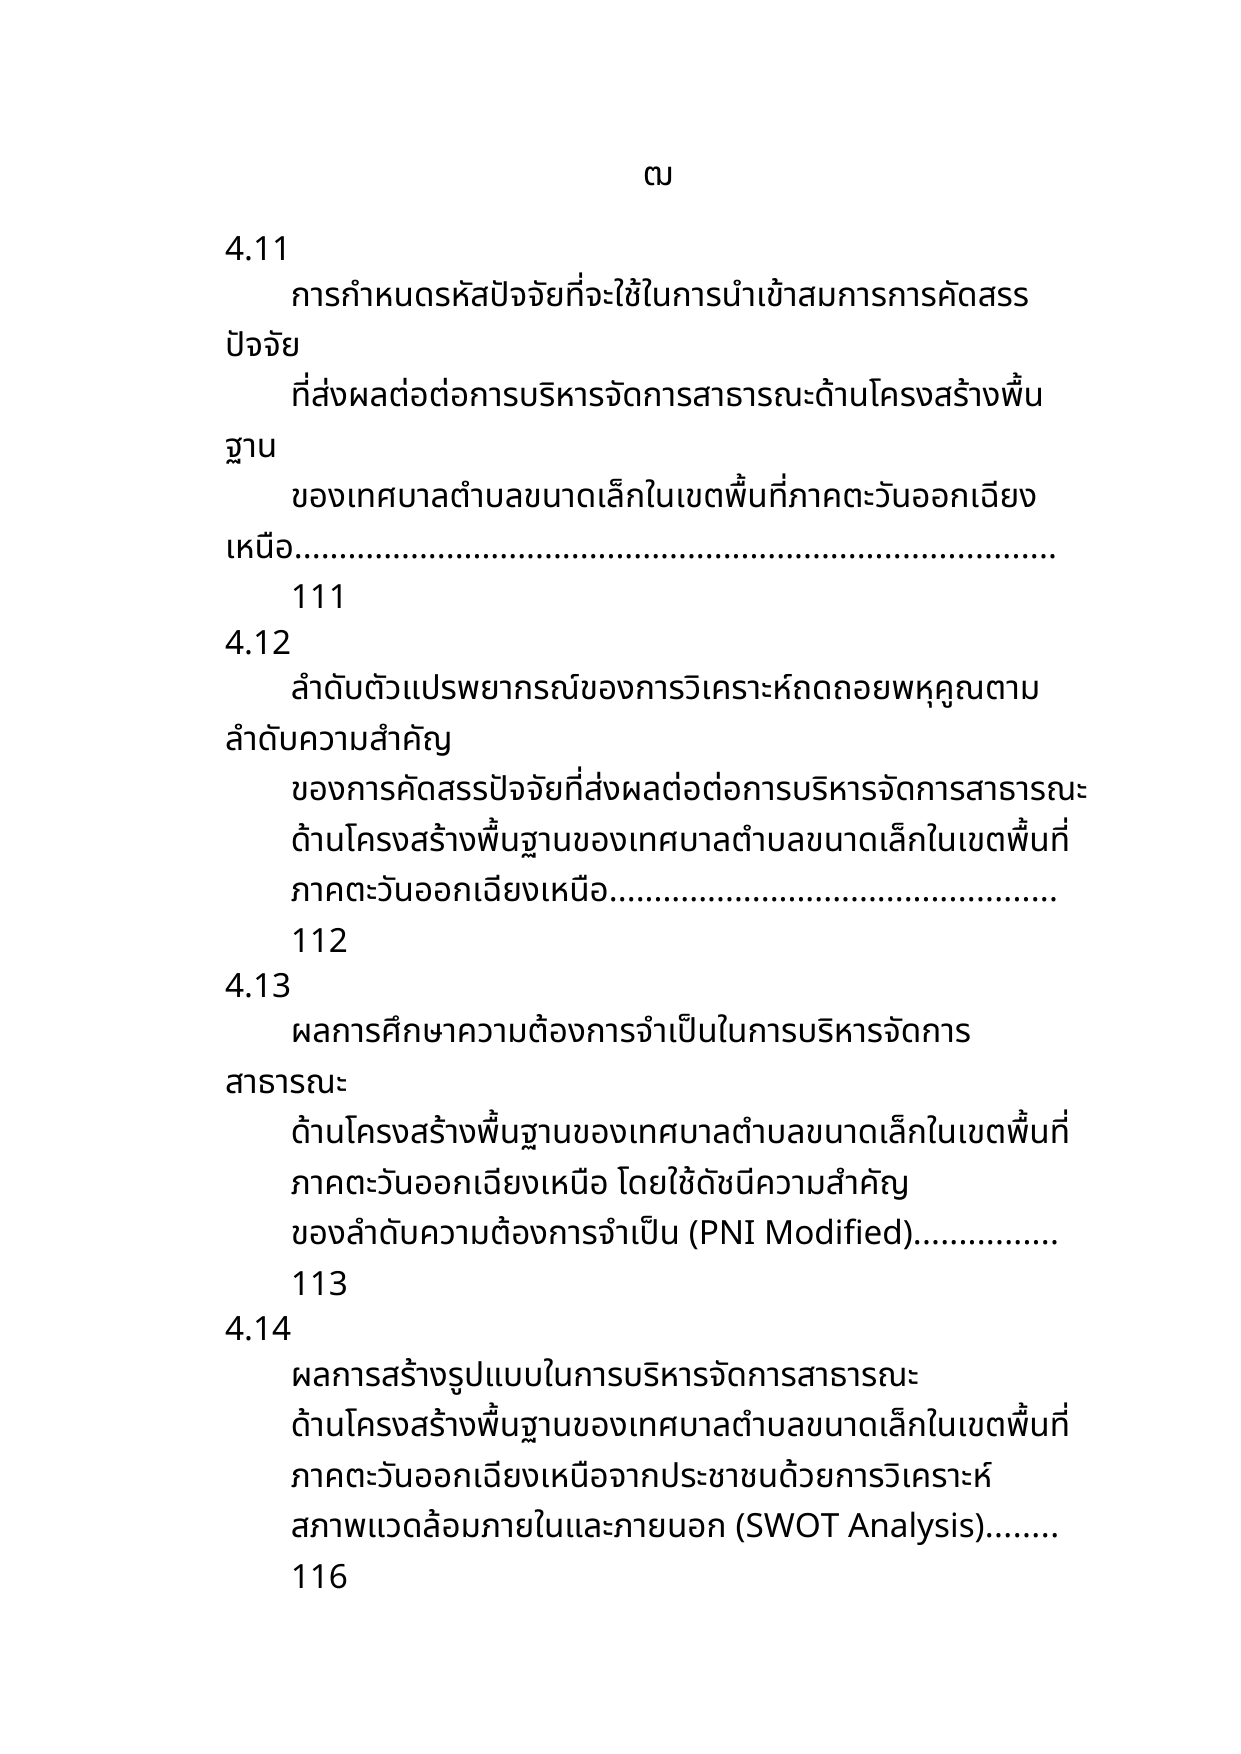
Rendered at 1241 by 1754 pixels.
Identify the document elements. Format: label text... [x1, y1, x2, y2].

text ด้านโครงสร้างพื้นฐานของเทศบาลตำบลขนาดเล็กในเขตพื้นที่ [225, 1108, 1090, 1159]
text 4.13 ผลการศึกษาความต้องการจำเป็นในการบริหารจัดการสาธารณะ [225, 962, 1090, 1108]
text 4.12 ลำดับตัวแปรพยากรณ์ของการวิเคราะห์ถดถอยพหุคูณตามลำดับความสำคัญ [225, 619, 1090, 765]
text 4.14 ผลการสร้างรูปแบบในการบริหารจัดการสาธารณะ [225, 1305, 1090, 1401]
text สภาพแวดล้อมภายในและภายนอก (SWOT Analysis) 116 [225, 1502, 1090, 1598]
text ที่ส่งผลต่อต่อการบริหารจัดการสาธารณะด้านโครงสร้างพื้นฐาน [225, 371, 1090, 472]
text 4.11 การกำหนดรหัสปัจจัยที่จะใช้ในการนำเข้าสมการการคัดสรรปัจจัย [225, 225, 1090, 371]
text ภาคตะวันออกเฉียงเหนือจากประชาชนด้วยการวิเคราะห์ [225, 1452, 1090, 1502]
text ภาคตะวันออกเฉียงเหนือ 112 [225, 866, 1090, 962]
text ของลำดับความต้องการจำเป็น (PNI Modified) 113 [225, 1209, 1090, 1305]
text ของการคัดสรรปัจจัยที่ส่งผลต่อต่อการบริหารจัดการสาธารณะ [225, 765, 1090, 816]
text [225, 1401, 1090, 1452]
text ด้านโครงสร้างพื้นฐานของเทศบาลตำบลขนาดเล็กในเขตพื้นที่ [225, 816, 1090, 866]
text ภาคตะวันออกเฉียงเหนือ โดยใช้ดัชนีความสำคัญ [225, 1159, 1090, 1209]
text ของเทศบาลตำบลขนาดเล็กในเขตพื้นที่ภาคตะวันออกเฉียงเหนือ 111 [225, 472, 1090, 619]
